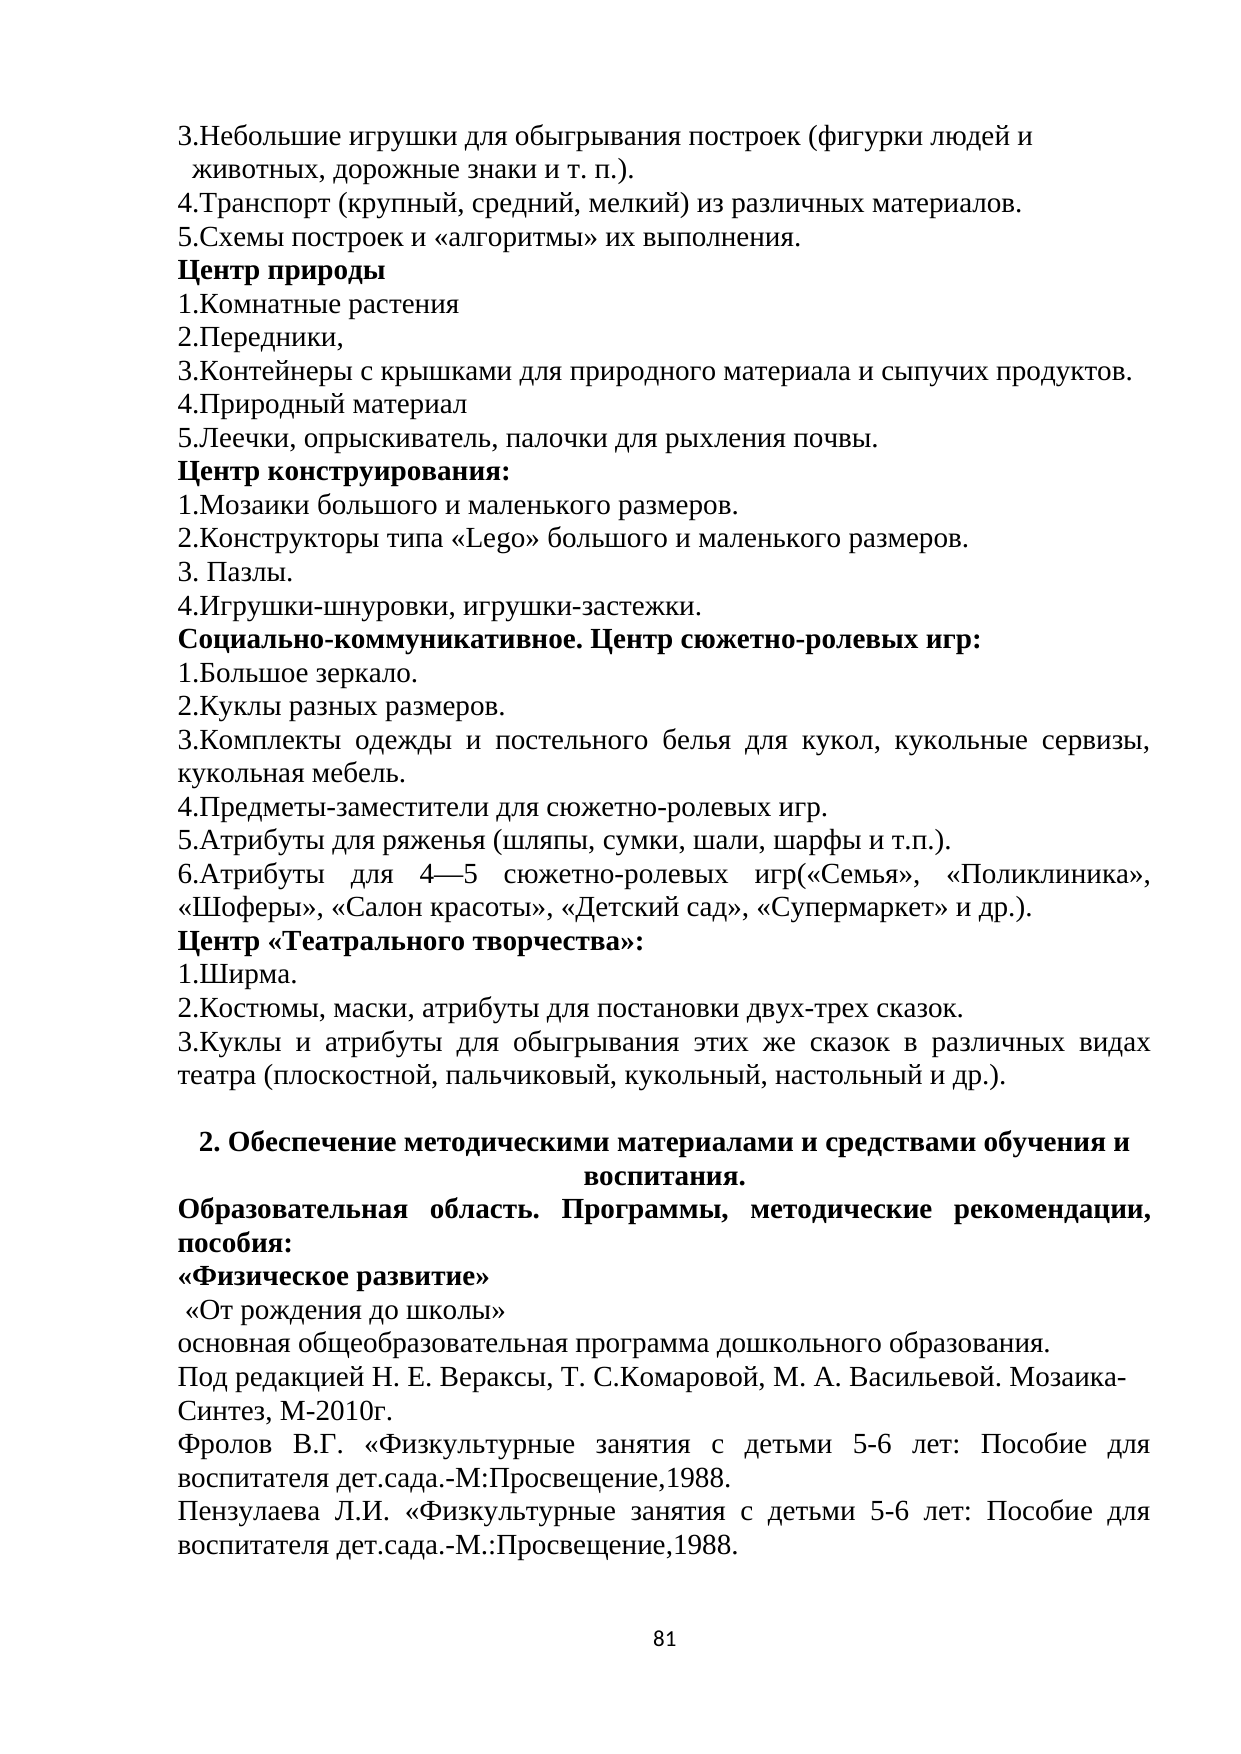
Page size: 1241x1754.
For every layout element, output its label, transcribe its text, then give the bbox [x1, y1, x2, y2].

text Центр природы [177, 252, 1152, 286]
text Синтез, М-2010г. [177, 1393, 1152, 1426]
text 1.Комнатные растения [177, 286, 1152, 319]
text 4.Предметы-заместители для сюжетно-ролевых игр. [177, 789, 1152, 822]
text Фролов В.Г. «Физкультурные занятия с детьми 5-6 лет: Пособие для воспитателя дет.сада.-М:Просвещение,1988. [177, 1426, 1152, 1493]
text 2. Обеспечение методическими материалами и средствами обучения и воспитания. [177, 1124, 1152, 1191]
text «От рождения до школы» [177, 1292, 1152, 1326]
text Пензулаева Л.И. «Физкультурные занятия с детьми 5-6 лет: Пособие для воспитателя дет.сада.-М.:Просвещение,1988. [177, 1493, 1152, 1560]
text Центр конструирования: [177, 453, 1152, 487]
text 2.Конструкторы типа «Lego» большого и маленького размеров. [177, 521, 1152, 554]
text 6.Атрибуты для 4—5 сюжетно-ролевых игр(«Семья», «Поликлиника», «Шоферы», «Салон красоты», «Детский сад», «Супермаркет» и др.). [177, 856, 1152, 923]
text основная общеобразовательная программа дошкольного образования. [177, 1326, 1152, 1359]
text 4.Природный материал [177, 386, 1152, 420]
text Центр «Театрального творчества»: [177, 923, 1152, 957]
text 1.Большое зеркало. [177, 655, 1152, 688]
text Социально-коммуникативное. Центр сюжетно-ролевых игр: [177, 621, 1152, 655]
text 1.Мозаики большого и маленького размеров. [177, 487, 1152, 521]
text 3.Комплекты одежды и постельного белья для кукол, кукольные сервизы, кукольная мебель. [177, 722, 1152, 789]
text 4.Игрушки-шнуровки, игрушки-застежки. [177, 588, 1152, 621]
text Образовательная область. Программы, методические рекомендации, пособия: [177, 1191, 1152, 1258]
text животных, дорожные знаки и т. п.). [177, 152, 1152, 185]
text 2.Костюмы, маски, атрибуты для постановки двух-трех сказок. [177, 990, 1152, 1024]
text 3.Небольшие игрушки для обыгрывания построек (фигурки людей и [177, 118, 1152, 152]
text 3.Контейнеры с крышками для природного материала и сыпучих продуктов. [177, 353, 1152, 386]
text 5.Леечки, опрыскиватель, палочки для рыхления почвы. [177, 420, 1152, 453]
text 1.Ширма. [177, 957, 1152, 990]
text 5.Атрибуты для ряженья (шляпы, сумки, шали, шарфы и т.п.). [177, 822, 1152, 856]
text 5.Схемы построек и «алгоритмы» их выполнения. [177, 219, 1152, 252]
text 4.Транспорт (крупный, средний, мелкий) из различных материалов. [177, 185, 1152, 219]
text «Физическое развитие» [177, 1258, 1152, 1292]
text Под редакцией Н. Е. Вераксы, Т. С.Комаровой, М. А. Васильевой. Мозаика- [177, 1359, 1152, 1393]
text 2.Передники, [177, 319, 1152, 353]
text 3.Куклы и атрибуты для обыгрывания этих же сказок в различных видах театра (плоскостной, пальчиковый, кукольный, настольный и др.). [177, 1024, 1152, 1091]
text 3. Пазлы. [177, 554, 1152, 588]
text 2.Куклы разных размеров. [177, 688, 1152, 722]
